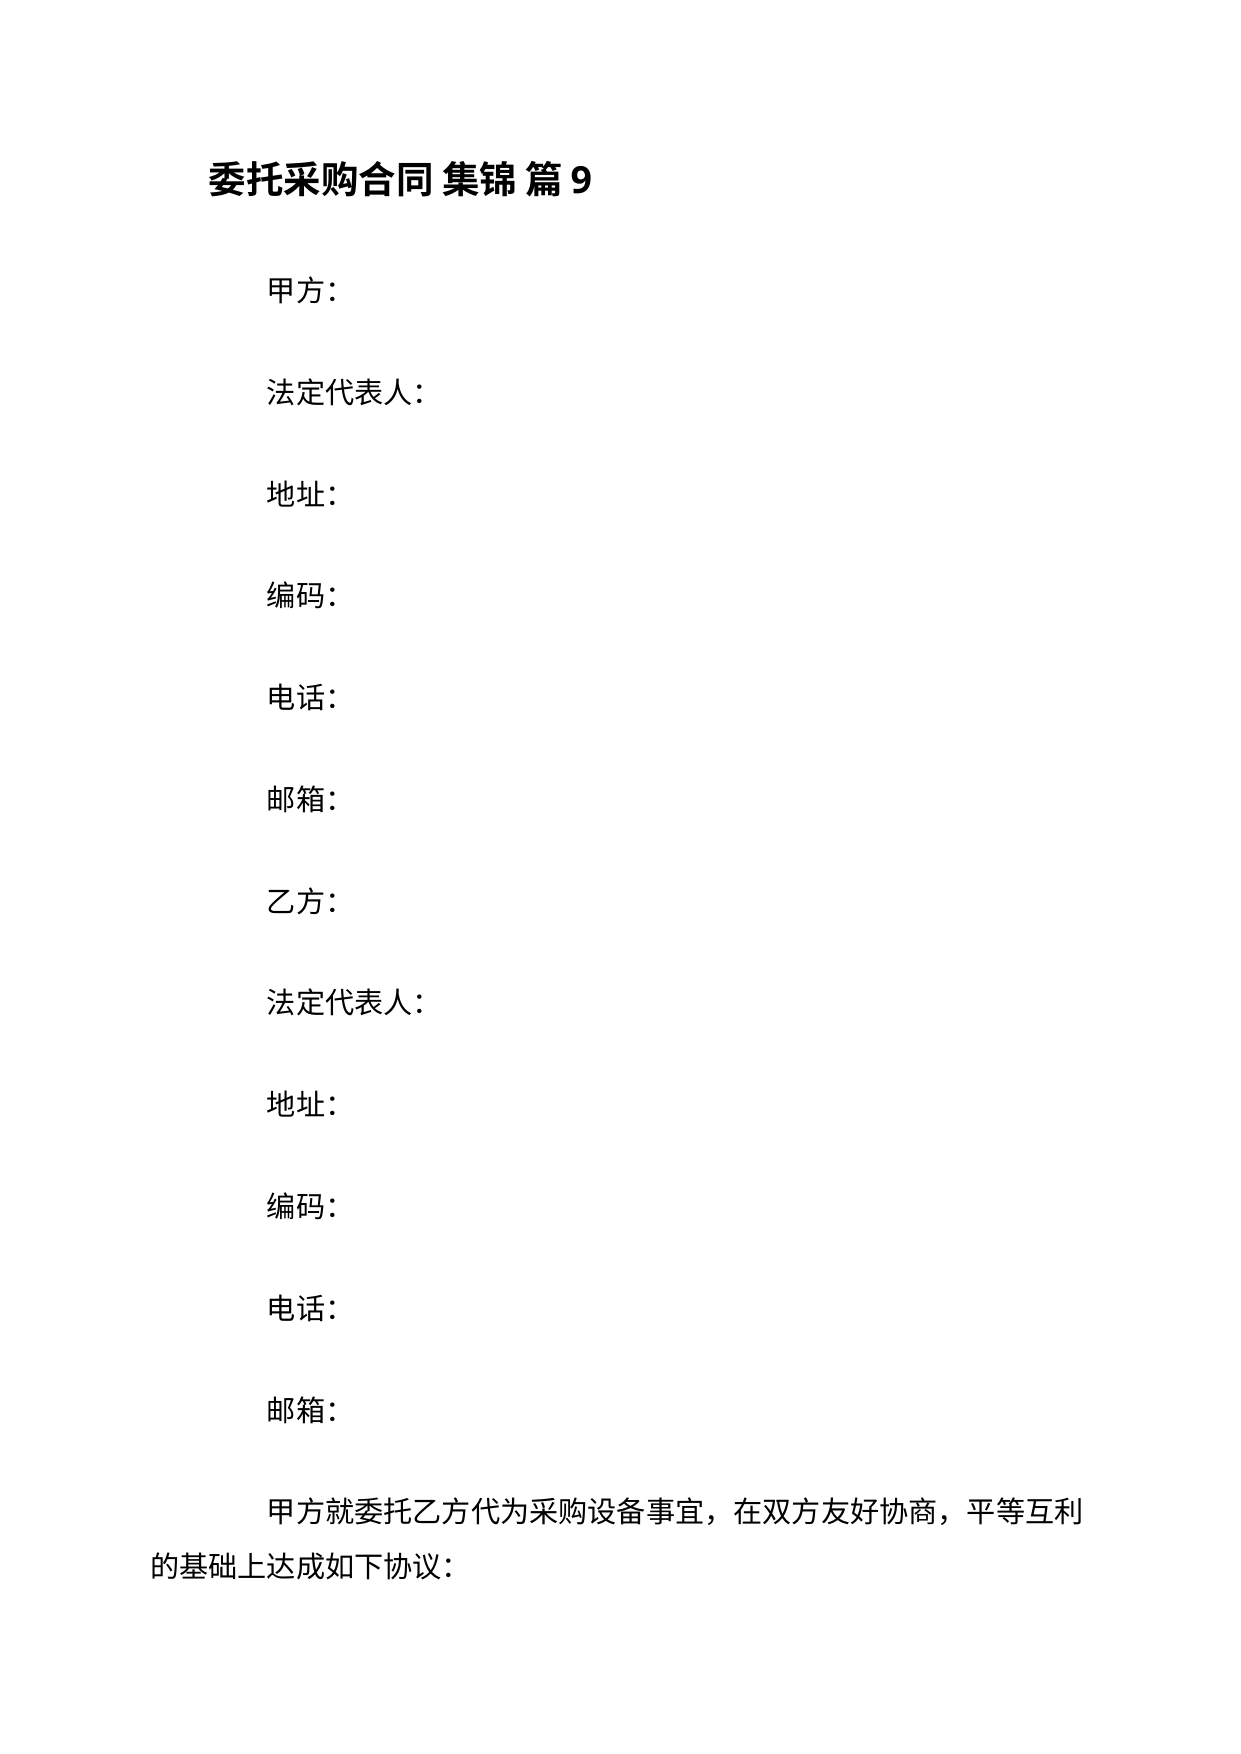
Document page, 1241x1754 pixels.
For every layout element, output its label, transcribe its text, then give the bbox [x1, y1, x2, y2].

text 编码： [150, 573, 1090, 615]
text 法定代表人： [150, 980, 1090, 1022]
text 地址： [150, 471, 1090, 513]
text 法定代表人： [150, 369, 1090, 412]
text 甲方就委托乙方代为采购设备事宜，在双方友好协商，平等互利的基础上达成如下协议： [150, 1489, 1090, 1586]
text 电话： [150, 675, 1090, 717]
text 委托采购合同 集锦 篇9 [150, 150, 1090, 204]
text 电话： [150, 1285, 1090, 1328]
text 乙方： [150, 878, 1090, 921]
text 邮箱： [150, 1387, 1090, 1429]
text 地址： [150, 1082, 1090, 1124]
text 邮箱： [150, 776, 1090, 819]
text 甲方： [150, 268, 1090, 310]
text 编码： [150, 1183, 1090, 1226]
